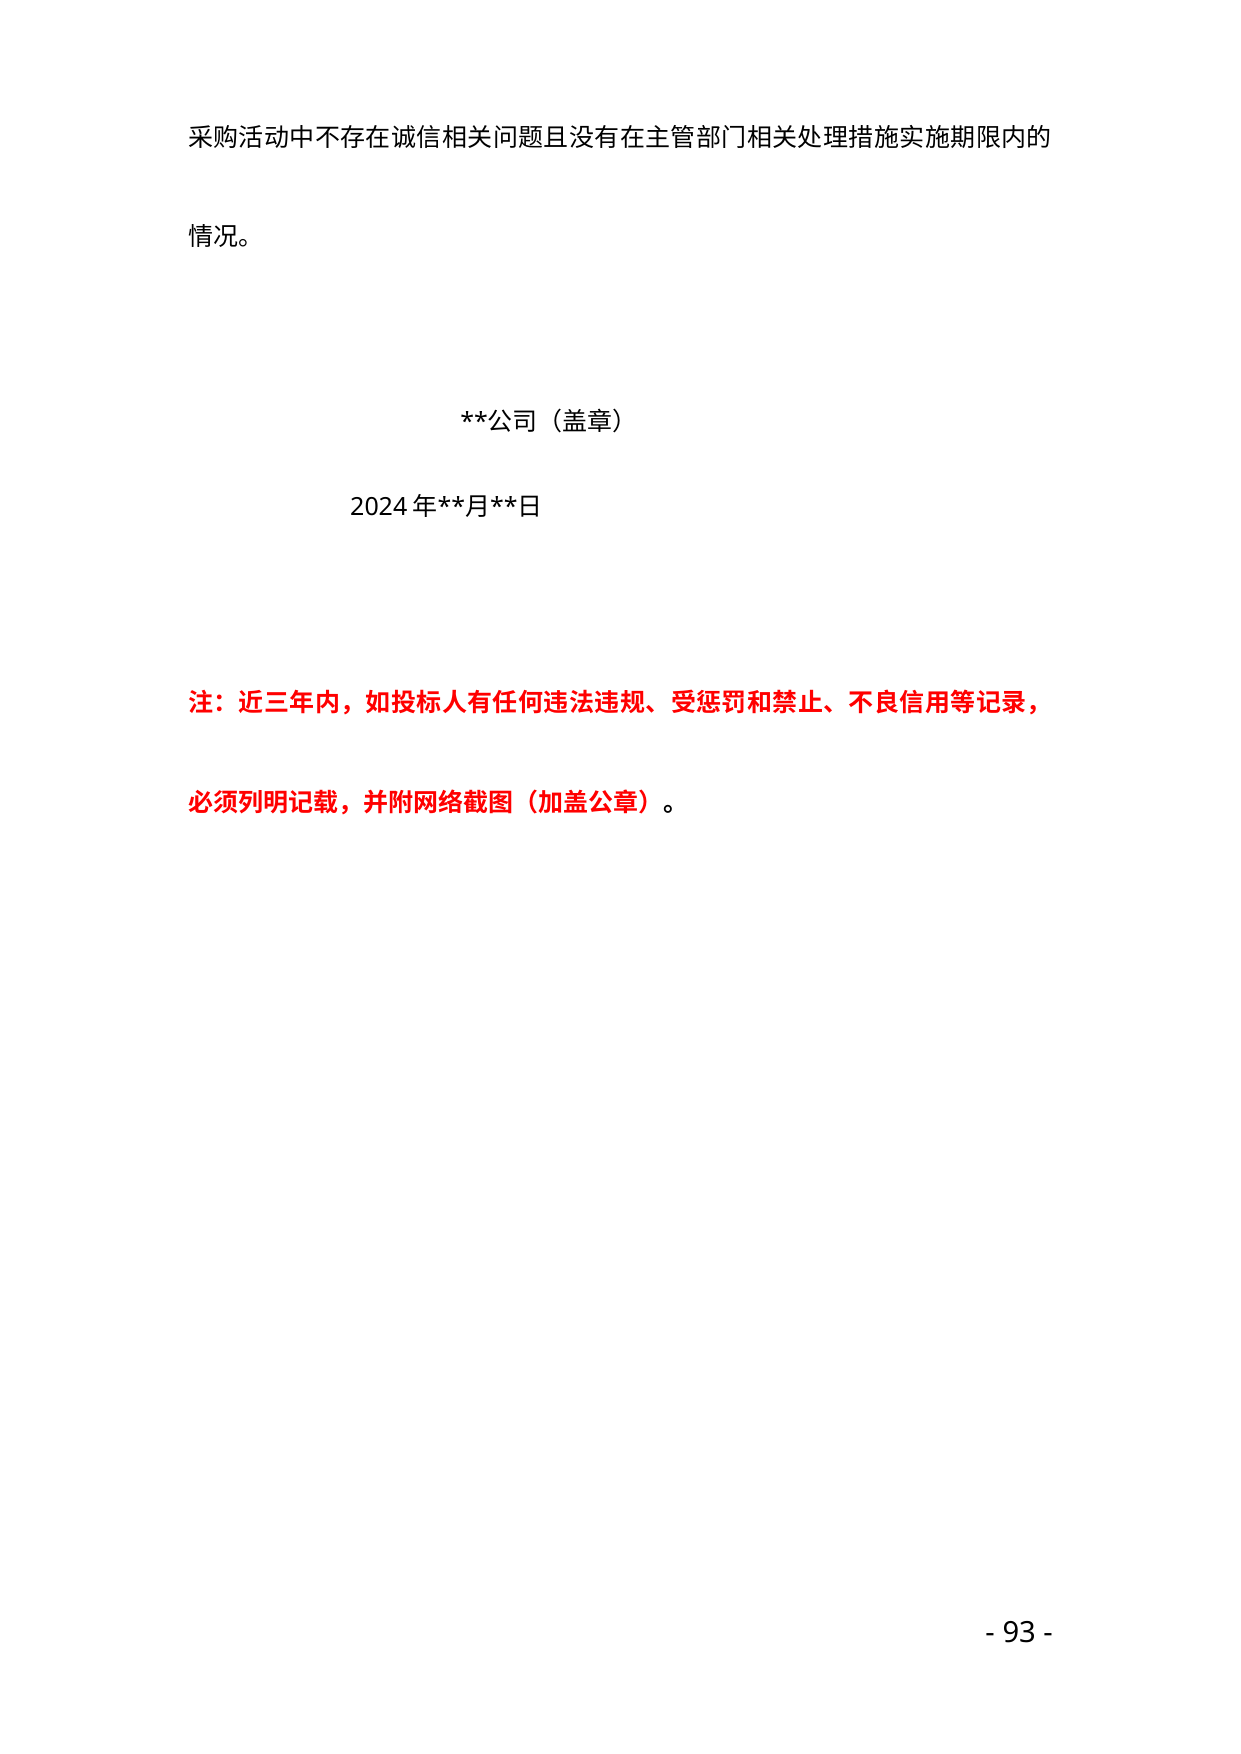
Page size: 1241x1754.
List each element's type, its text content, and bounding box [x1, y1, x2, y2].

text 2024年**月**日 [188, 471, 1052, 538]
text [188, 102, 1052, 268]
text **公司（盖章） [188, 387, 1052, 453]
text 注：近三年内，如投标人有任何违法违规、受惩罚和禁止、不良信用等记录，必须列明记载，并附网络截图（加盖公章）。 [188, 667, 1052, 833]
